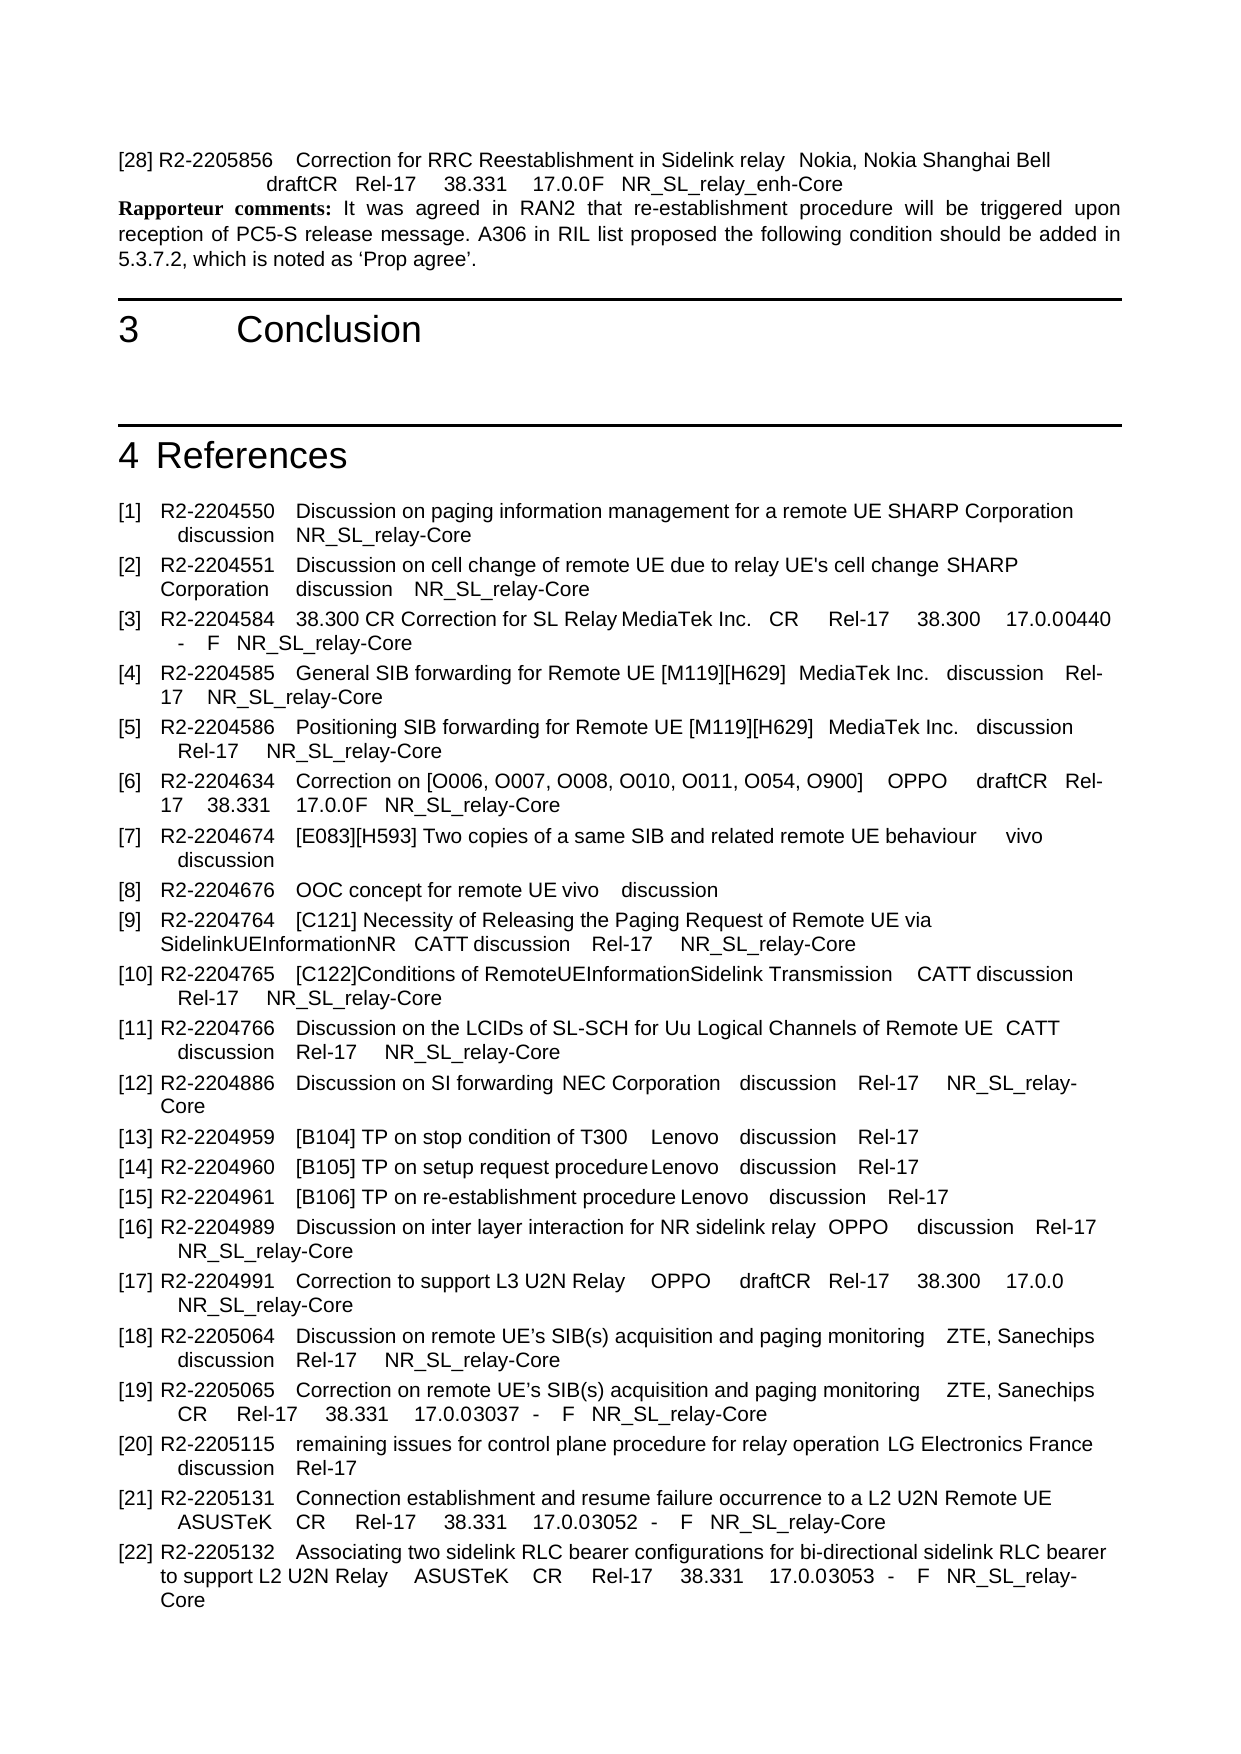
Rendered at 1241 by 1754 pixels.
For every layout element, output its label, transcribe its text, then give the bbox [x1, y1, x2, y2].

title R2-2204676 OOC concept for remote UE vivo discussion [118, 878, 1122, 902]
title R2-2205132 Associating two sidelink RLC bearer configurations for bi-directional sidelink RLC bearer to support L2 U2N Relay ASUSTeK CR Rel-17 38.331 17.0.0 3053 - F NR_SL_relay-Core [118, 1540, 1122, 1612]
title R2-2204550 Discussion on paging information management for a remote UE SHARP Corporation discussion NR_SL_relay-Core [118, 498, 1122, 546]
title R2-2204989 Discussion on inter layer interaction for NR sidelink relay OPPO discussion Rel-17 NR_SL_relay-Core [118, 1215, 1122, 1263]
title R2-2204766 Discussion on the LCIDs of SL-SCH for Uu Logical Channels of Remote UE CATT discussion Rel-17 NR_SL_relay-Core [118, 1016, 1122, 1064]
title R2-2204961 [B106] TP on re-establishment procedure Lenovo discussion Rel-17 [118, 1185, 1122, 1209]
title R2-2204674 [E083][H593] Two copies of a same SIB and related remote UE behaviour vivo discussion [118, 823, 1122, 871]
title [28] R2-2205856 Correction for RRC Reestablishment in Sidelink relay Nokia, Nokia Shanghai Bell draftCR Rel-17 38.331 17.0.0 F NR_SL_relay_enh-Core [118, 147, 1122, 195]
title R2-2204959 [B104] TP on stop condition of T300 Lenovo discussion Rel-17 [118, 1124, 1122, 1148]
title R2-2204765 [C122]Conditions of RemoteUEInformationSidelink Transmission CATT discussion Rel-17 NR_SL_relay-Core [118, 962, 1122, 1010]
text Rapporteur comments: It was agreed in RAN2 that re-establishment procedure will be triggered upon reception of PC5-S release message. A306 in RIL list proposed the following condition should be added in 5.3.7.2, which is noted as ‘Prop agree’. [118, 195, 1122, 271]
title R2-2204551 Discussion on cell change of remote UE due to relay UE's cell change SHARP Corporation discussion NR_SL_relay-Core [118, 553, 1122, 601]
title R2-2204991 Correction to support L3 U2N Relay OPPO draftCR Rel-17 38.300 17.0.0 NR_SL_relay-Core [118, 1269, 1122, 1317]
title R2-2205065 Correction on remote UE’s SIB(s) acquisition and paging monitoring ZTE, Sanechips CR Rel-17 38.331 17.0.0 3037 - F NR_SL_relay-Core [118, 1378, 1122, 1426]
title R2-2205115 remaining issues for control plane procedure for relay operation LG Electronics France discussion Rel-17 [118, 1432, 1122, 1480]
title R2-2204764 [C121] Necessity of Releasing the Paging Request of Remote UE via SidelinkUEInformationNR CATT discussion Rel-17 NR_SL_relay-Core [118, 908, 1122, 956]
title R2-2204634 Correction on [O006, O007, O008, O010, O011, O054, O900] OPPO draftCR Rel-17 38.331 17.0.0 F NR_SL_relay-Core [118, 769, 1122, 817]
subtitle 3 Conclusion [118, 301, 1122, 351]
title R2-2204886 Discussion on SI forwarding NEC Corporation discussion Rel-17 NR_SL_relay-Core [118, 1070, 1122, 1118]
title R2-2204960 [B105] TP on setup request procedure Lenovo discussion Rel-17 [118, 1155, 1122, 1179]
title R2-2204584 38.300 CR Correction for SL Relay MediaTek Inc. CR Rel-17 38.300 17.0.0 0440 - F NR_SL_relay-Core [118, 607, 1122, 655]
title R2-2204585 General SIB forwarding for Remote UE [M119][H629] MediaTek Inc. discussion Rel-17 NR_SL_relay-Core [118, 661, 1122, 709]
title R2-2205131 Connection establishment and resume failure occurrence to a L2 U2N Remote UE ASUSTeK CR Rel-17 38.331 17.0.0 3052 - F NR_SL_relay-Core [118, 1486, 1122, 1534]
title R2-2204586 Positioning SIB forwarding for Remote UE [M119][H629] MediaTek Inc. discussion Rel-17 NR_SL_relay-Core [118, 715, 1122, 763]
title R2-2205064 Discussion on remote UE’s SIB(s) acquisition and paging monitoring ZTE, Sanechips discussion Rel-17 NR_SL_relay-Core [118, 1323, 1122, 1371]
subtitle References [118, 427, 1122, 476]
